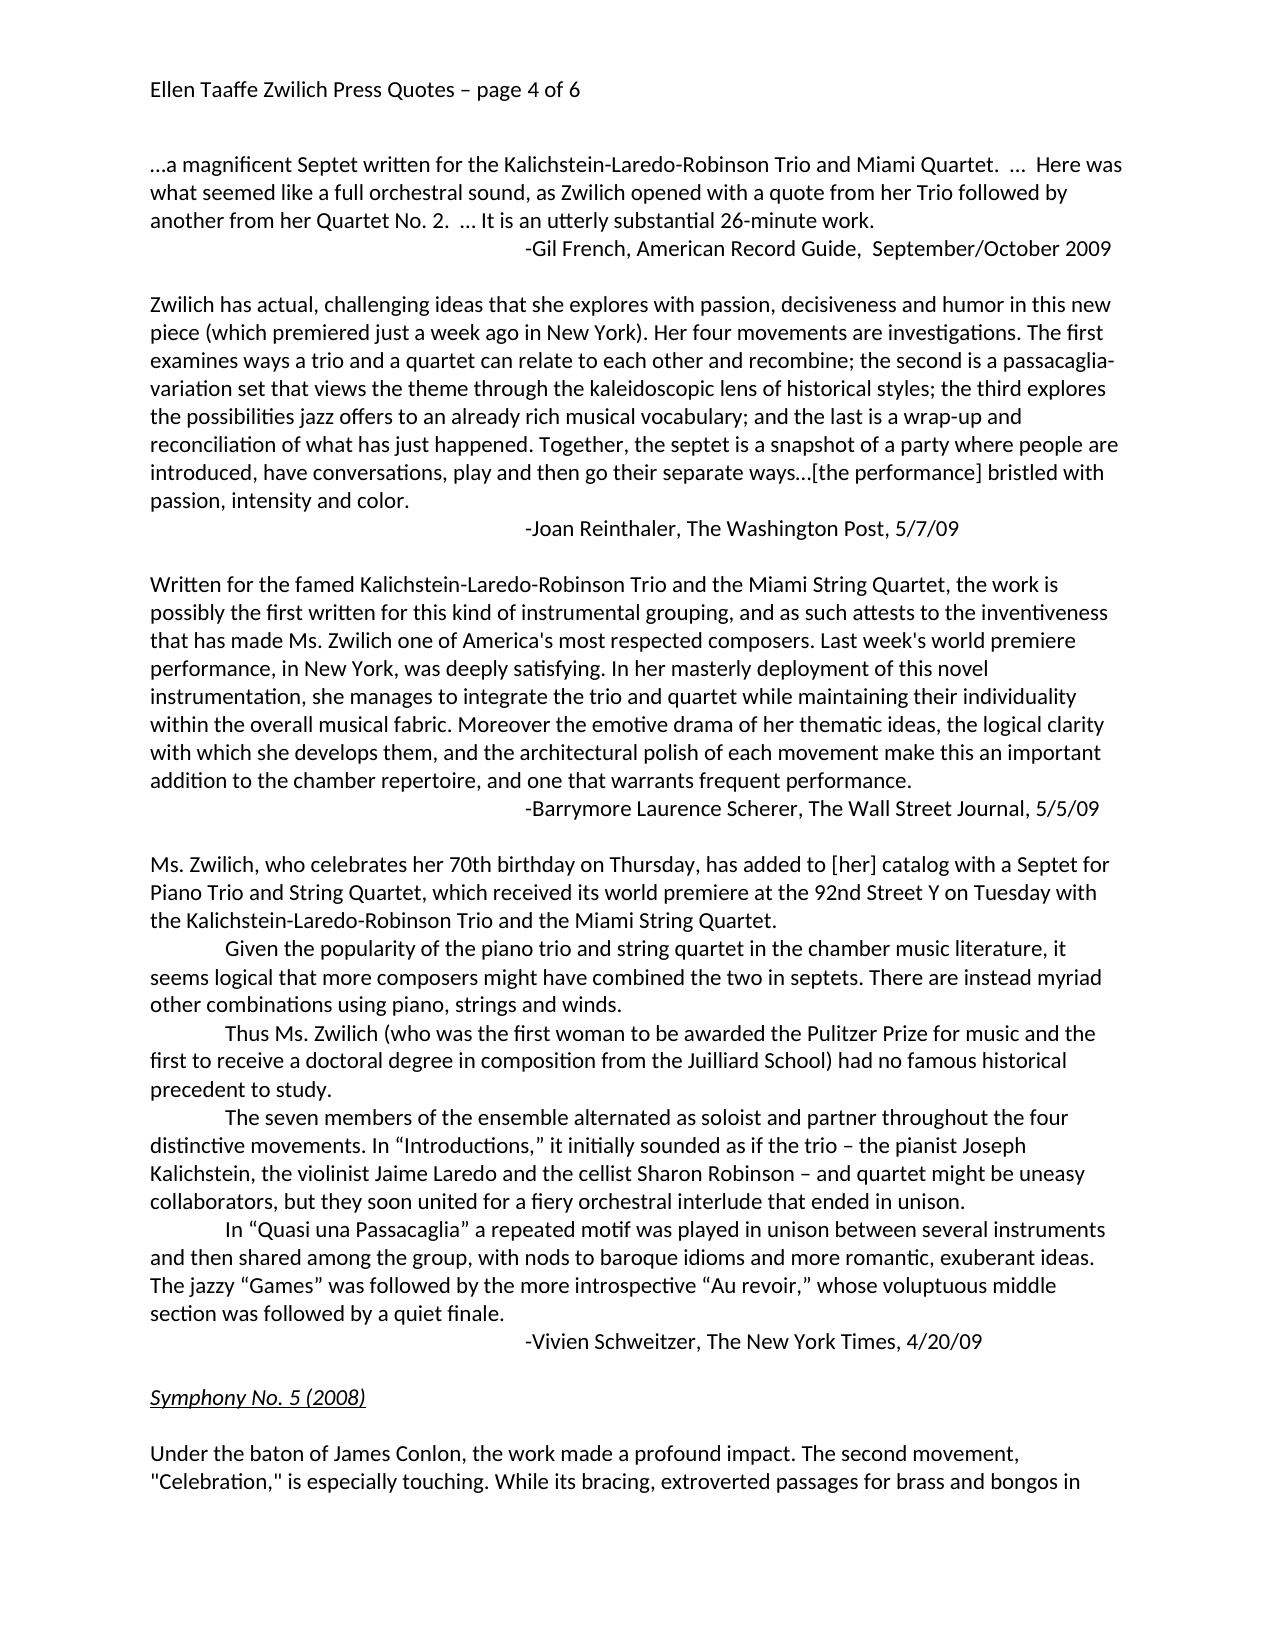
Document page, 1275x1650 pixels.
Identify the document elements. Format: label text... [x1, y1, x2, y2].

text Given the popularity of the piano trio and string quartet in the chamber music literature, it seems logical that more composers might have combined the two in septets. There are instead myriad other combinations using piano, strings and winds. [150, 934, 1125, 1019]
text Written for the famed Kalichstein-Laredo-Robinson Trio and the Miami String Quartet, the work is possibly the first written for this kind of instrumental grouping, and as such attests to the inventiveness that has made Ms. Zwilich one of 's most respected composers. Last week's world premiere performance, in , was deeply satisfying. In her masterly deployment of this novel instrumentation, she manages to integrate the trio and quartet while maintaining their individuality within the overall musical fabric. Moreover the emotive drama of her thematic ideas, the logical clarity with which she develops them, and the architectural polish of each movement make this an important addition to the chamber repertoire, and one that warrants frequent performance. [150, 570, 1125, 794]
text In “Quasi una Passacaglia” a repeated motif was played in unison between several instruments and then shared among the group, with nods to baroque idioms and more romantic, exuberant ideas. The jazzy “Games” was followed by the more introspective “Au revoir,” whose voluptuous middle section was followed by a quiet finale. [150, 1215, 1125, 1327]
text The seven members of the ensemble alternated as soloist and partner throughout the four distinctive movements. In “Introductions,” it initially sounded as if the trio – the pianist Joseph Kalichstein, the violinist Jaime Laredo and the cellist Sharon Robinson – and quartet might be uneasy collaborators, but they soon united for a fiery orchestral interlude that ended in unison. [150, 1103, 1125, 1215]
text Zwilich has actual, challenging ideas that she explores with passion, decisiveness and humor in this new piece (which premiered just a week ago in ). Her four movements are investigations. The first examines ways a trio and a quartet can relate to each other and recombine; the second is a passacaglia-variation set that views the theme through the kaleidoscopic lens of historical styles; the third explores the possibilities jazz offers to an already rich musical vocabulary; and the last is a wrap-up and reconciliation of what has just happened. Together, the septet is a snapshot of a party where people are introduced, have conversations, play and then go their separate ways…[the performance] bristled with passion, intensity and color. [150, 290, 1125, 514]
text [150, 1439, 1125, 1495]
text -Joan Reinthaler, The Post, 5/7/09 [150, 514, 1125, 542]
text Symphony No. 5 (2008) [150, 1383, 1125, 1411]
text …a magnificent Septet written for the Kalichstein-Laredo-Robinson Trio and Miami Quartet. … Here was what seemed like a full orchestral sound, as Zwilich opened with a quote from her Trio followed by another from her Quartet No. 2. … It is an utterly substantial 26-minute work. [150, 150, 1125, 234]
text Ms. Zwilich, who celebrates her 70th birthday on Thursday, has added to [her] catalog with a Septet for Piano Trio and String Quartet, which received its world premiere at the Y on Tuesday with the Kalichstein-Laredo-Robinson Trio and the Miami String Quartet. [150, 851, 1125, 934]
text -Gil French, American Record Guide, September/October 2009 [150, 234, 1125, 262]
text -Barrymore Laurence Scherer, The Wall Street Journal, 5/5/09 [450, 794, 1125, 822]
text Thus Ms. Zwilich (who was the first woman to be awarded the Pulitzer Prize for music and the first to receive a doctoral degree in composition from the ) had no famous historical precedent to study. [150, 1019, 1125, 1103]
text -Vivien Schweitzer, The New York Times, 4/20/09 [150, 1327, 1125, 1355]
